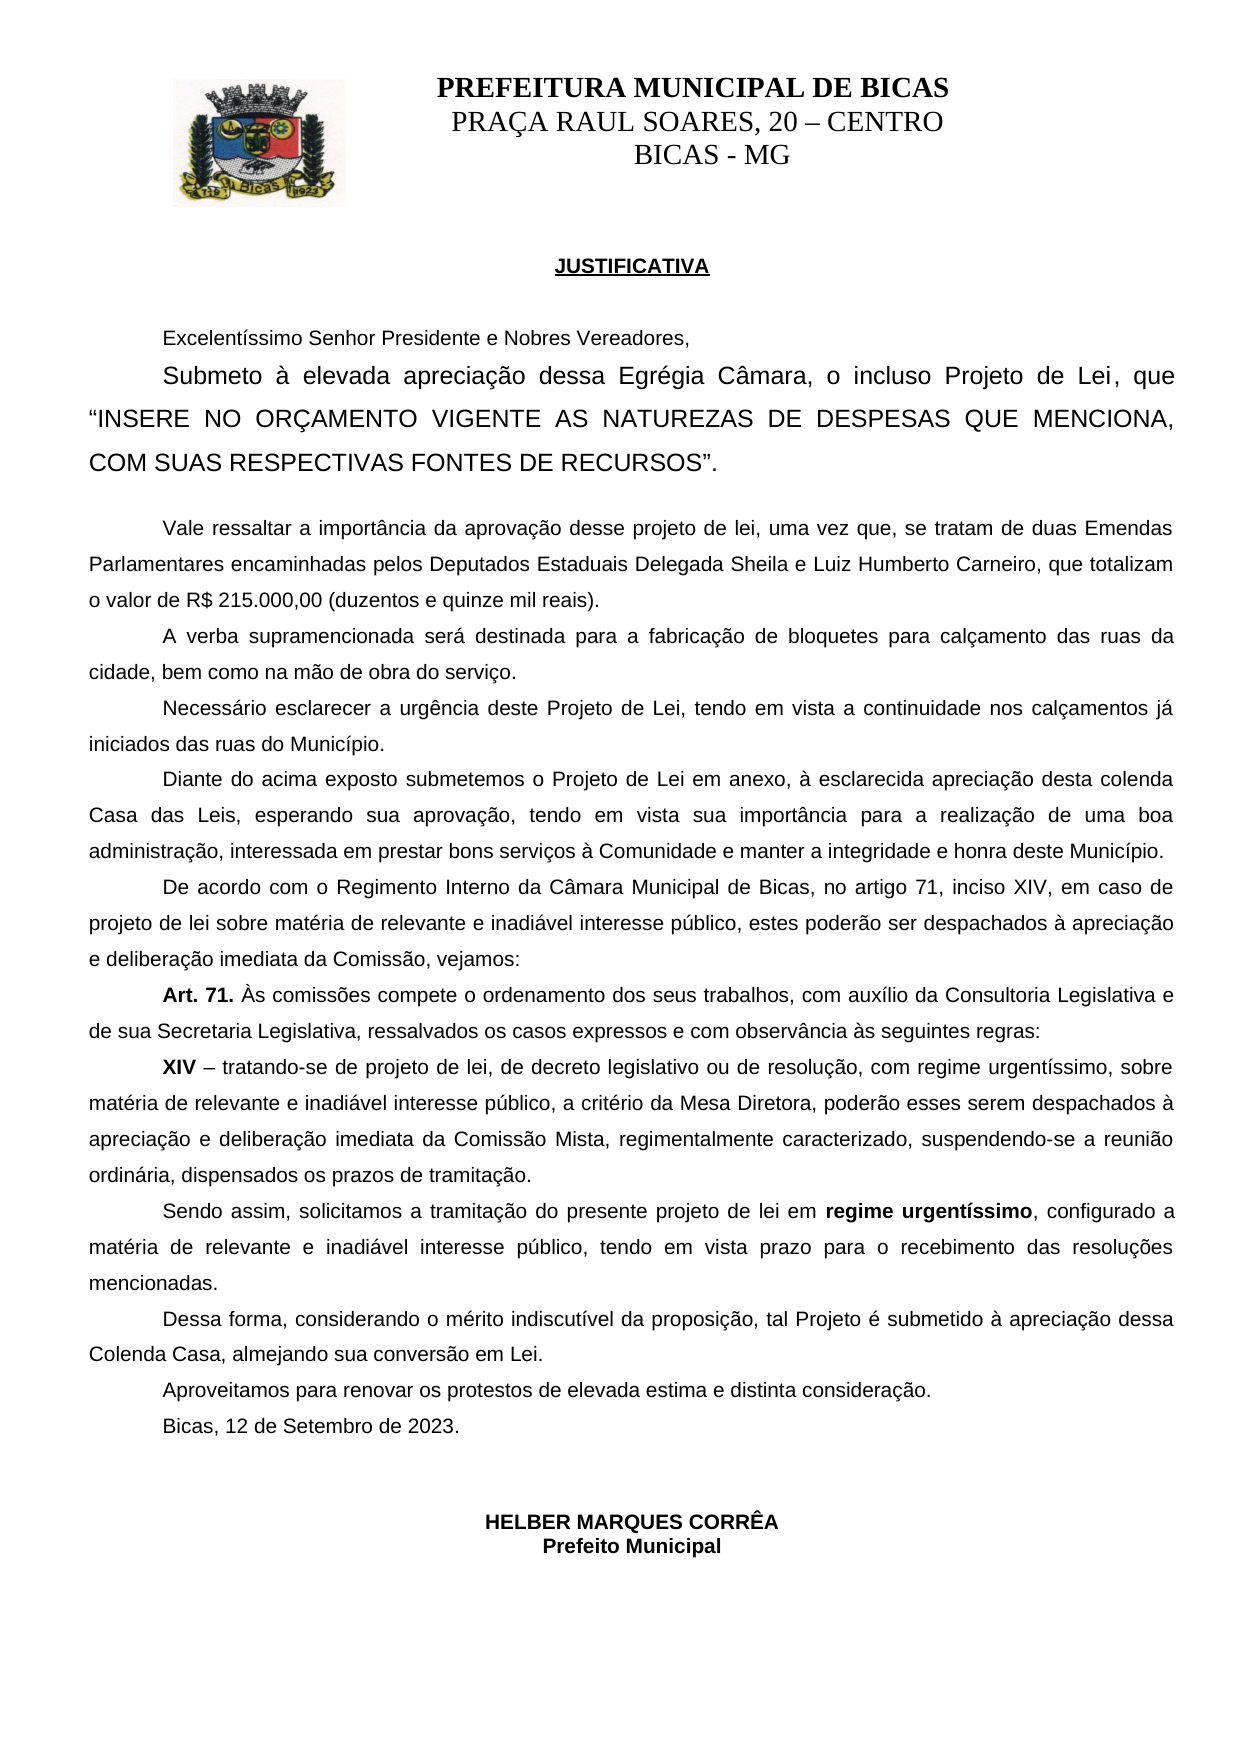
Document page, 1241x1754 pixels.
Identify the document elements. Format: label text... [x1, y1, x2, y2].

text Vale ressaltar a importância da aprovação desse projeto de lei, uma vez que, se tratam de duas Emendas Parlamentares encaminhadas pelos Deputados Estaduais Delegada Sheila e Luiz Humberto Carneiro, que totalizam o valor de R$ 215.000,00 (duzentos e quinze mil reais). [89, 516, 1175, 612]
text Aproveitamos para renovar os protestos de elevada estima e distinta consideração. [89, 1378, 1175, 1402]
picture [173, 79, 346, 207]
text HELBER MARQUES CORRÊA [89, 1510, 1175, 1534]
text Sendo assim, solicitamos a tramitação do presente projeto de lei em regime urgentíssimo, configurado a matéria de relevante e inadiável interesse público, tendo em vista prazo para o recebimento das resoluções mencionadas. [89, 1198, 1175, 1294]
text JUSTIFICATIVA [89, 253, 1175, 277]
text Necessário esclarecer a urgência deste Projeto de Lei, tendo em vista a continuidade nos calçamentos já iniciados das ruas do Município. [89, 695, 1175, 755]
text Dessa forma, considerando o mérito indiscutível da proposição, tal Projeto é submetido à apreciação dessa Colenda Casa, almejando sua conversão em Lei. [89, 1306, 1175, 1366]
text De acordo com o Regimento Interno da Câmara Municipal de Bicas, no artigo 71, inciso XIV, em caso de projeto de lei sobre matéria de relevante e inadiável interesse público, estes poderão ser despachados à apreciação e deliberação imediata da Comissão, vejamos: [89, 875, 1175, 971]
text A verba supramencionada será destinada para a fabricação de bloquetes para calçamento das ruas da cidade, bem como na mão de obra do serviço. [89, 623, 1175, 683]
text Bicas, 12 de Setembro de 2023. [89, 1414, 1175, 1438]
text Submeto à elevada apreciação dessa Egrégia Câmara, o incluso Projeto de Lei, que “INSERE NO ORÇAMENTO VIGENTE AS NATUREZAS DE DESPESAS QUE MENCIONA, COM SUAS RESPECTIVAS FONTES DE RECURSOS”. [89, 361, 1175, 476]
text Prefeito Municipal [89, 1534, 1175, 1558]
text Diante do acima exposto submetemos o Projeto de Lei em anexo, à esclarecida apreciação desta colenda Casa das Leis, esperando sua aprovação, tendo em vista sua importância para a realização de uma boa administração, interessada em prestar bons serviços à Comunidade e manter a integridade e honra deste Município. [89, 767, 1175, 863]
text Art. 71. Às comissões compete o ordenamento dos seus trabalhos, com auxílio da Consultoria Legislativa e de sua Secretaria Legislativa, ressalvados os casos expressos e com observância às seguintes regras: [89, 983, 1175, 1043]
text Excelentíssimo Senhor Presidente e Nobres Vereadores, [89, 325, 1175, 349]
text XIV – tratando-se de projeto de lei, de decreto legislativo ou de resolução, com regime urgentíssimo, sobre matéria de relevante e inadiável interesse público, a critério da Mesa Diretora, poderão esses serem despachados à apreciação e deliberação imediata da Comissão Mista, regimentalmente caracterizado, suspendendo-se a reunião ordinária, dispensados os prazos de tramitação. [89, 1055, 1175, 1187]
